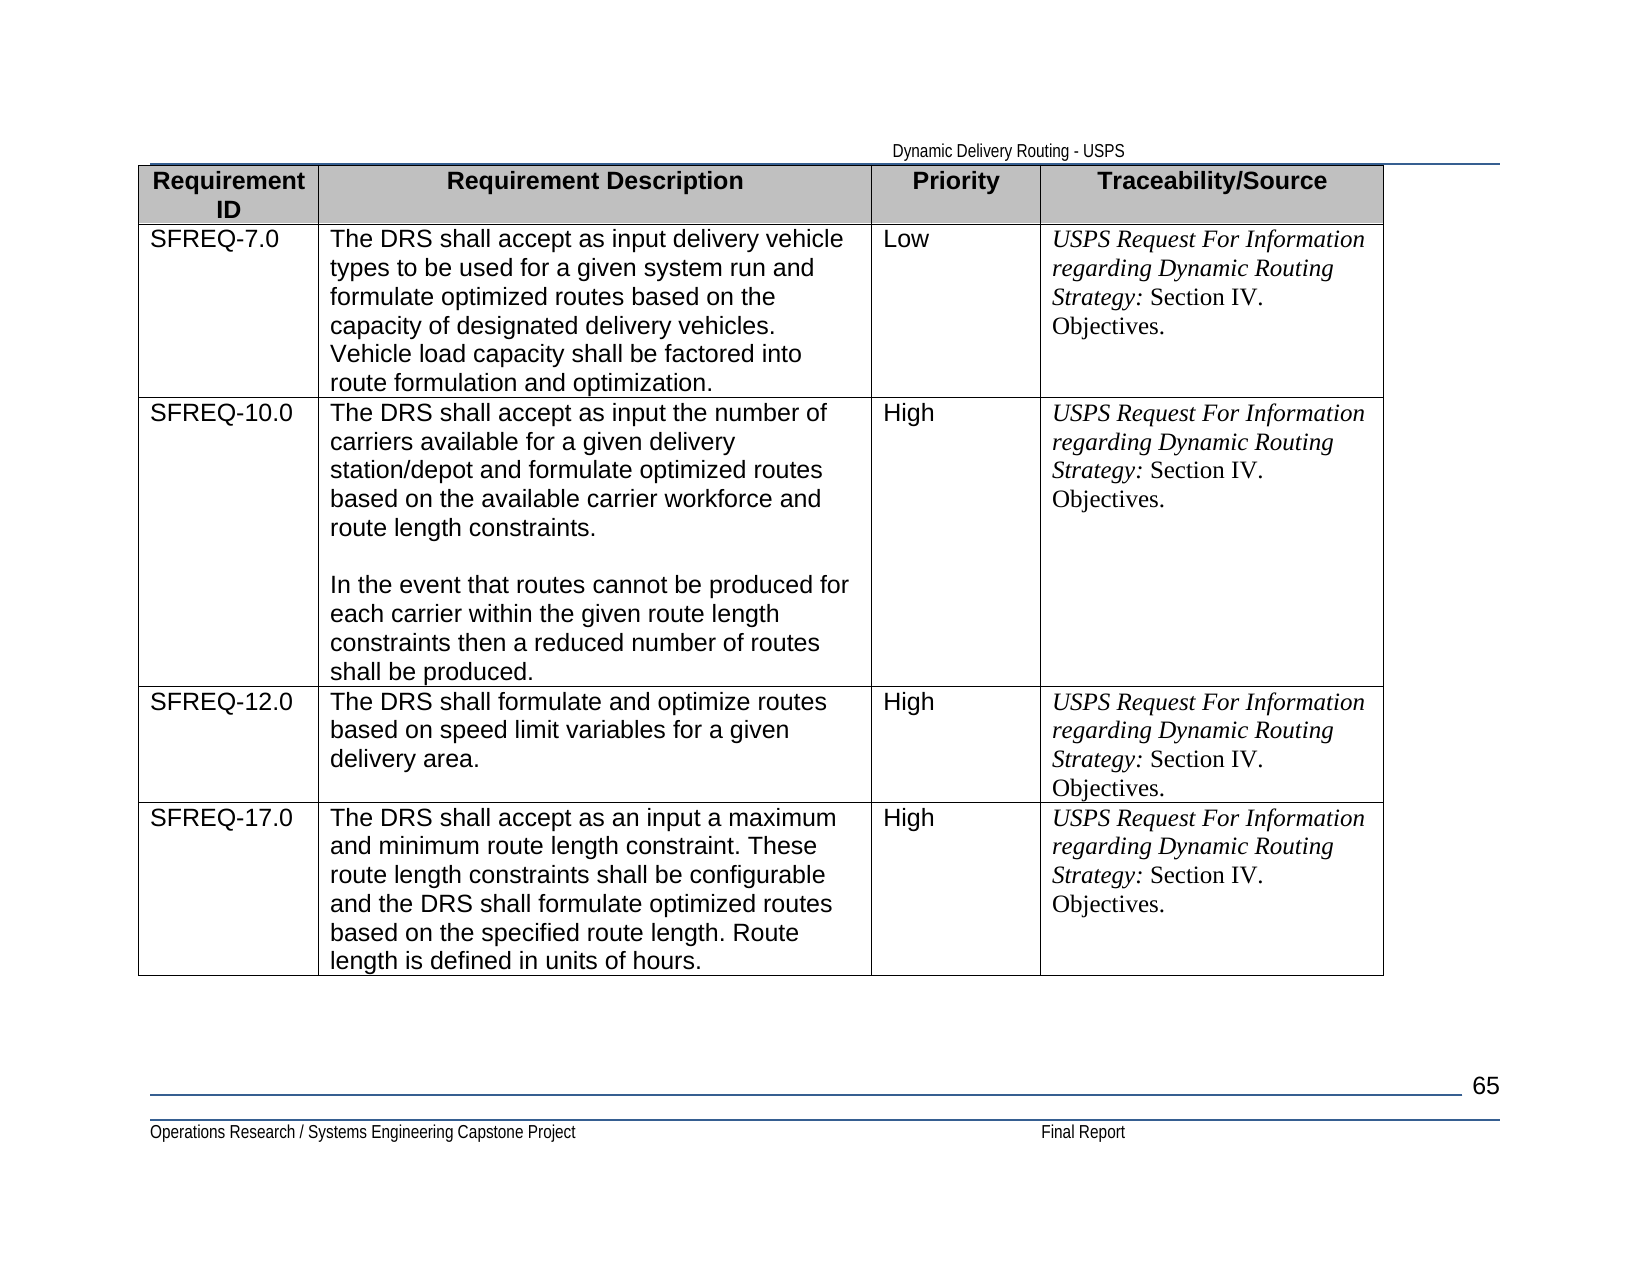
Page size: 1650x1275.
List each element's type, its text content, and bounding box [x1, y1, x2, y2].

table_cell Low [872, 225, 1040, 397]
table_cell High [872, 398, 1040, 686]
table_cell USPS Request For Information regarding Dynamic Routing Strategy: Section IV. Objectives. [1041, 687, 1383, 802]
table_cell SFREQ-10.0 [139, 398, 318, 686]
table_cell SFREQ-7.0 [139, 225, 318, 397]
table_header Requirement Description [319, 166, 871, 223]
table_cell The DRS shall formulate and optimize routes based on speed limit variables for a given delivery area. [319, 687, 871, 802]
table_cell The DRS shall accept as input the number of carriers available for a given delivery station/depot and formulate optimized routes based on the available carrier workforce and route length constraints. In the event that routes cannot be produced for each carrier within the given route length constraints then a reduced number of routes shall be produced. [319, 398, 871, 686]
table_header Traceability/Source [1041, 166, 1383, 223]
table_cell High [872, 687, 1040, 802]
table_cell USPS Request For Information regarding Dynamic Routing Strategy: Section IV. Objectives. [1041, 398, 1383, 686]
table_cell The DRS shall accept as an input a maximum and minimum route length constraint. These route length constraints shall be configurable and the DRS shall formulate optimized routes based on the specified route length. Route length is defined in units of hours. [319, 803, 871, 975]
table_cell SFREQ-17.0 [139, 803, 318, 975]
table_header Priority [872, 166, 1040, 223]
table_cell The DRS shall accept as input delivery vehicle types to be used for a given system run and formulate optimized routes based on the capacity of designated delivery vehicles. Vehicle load capacity shall be factored into route formulation and optimization. [319, 225, 871, 397]
table_cell SFREQ-12.0 [139, 687, 318, 802]
table_header Requirement ID [139, 166, 318, 223]
table_cell High [872, 803, 1040, 975]
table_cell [1041, 803, 1383, 975]
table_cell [1041, 225, 1383, 397]
